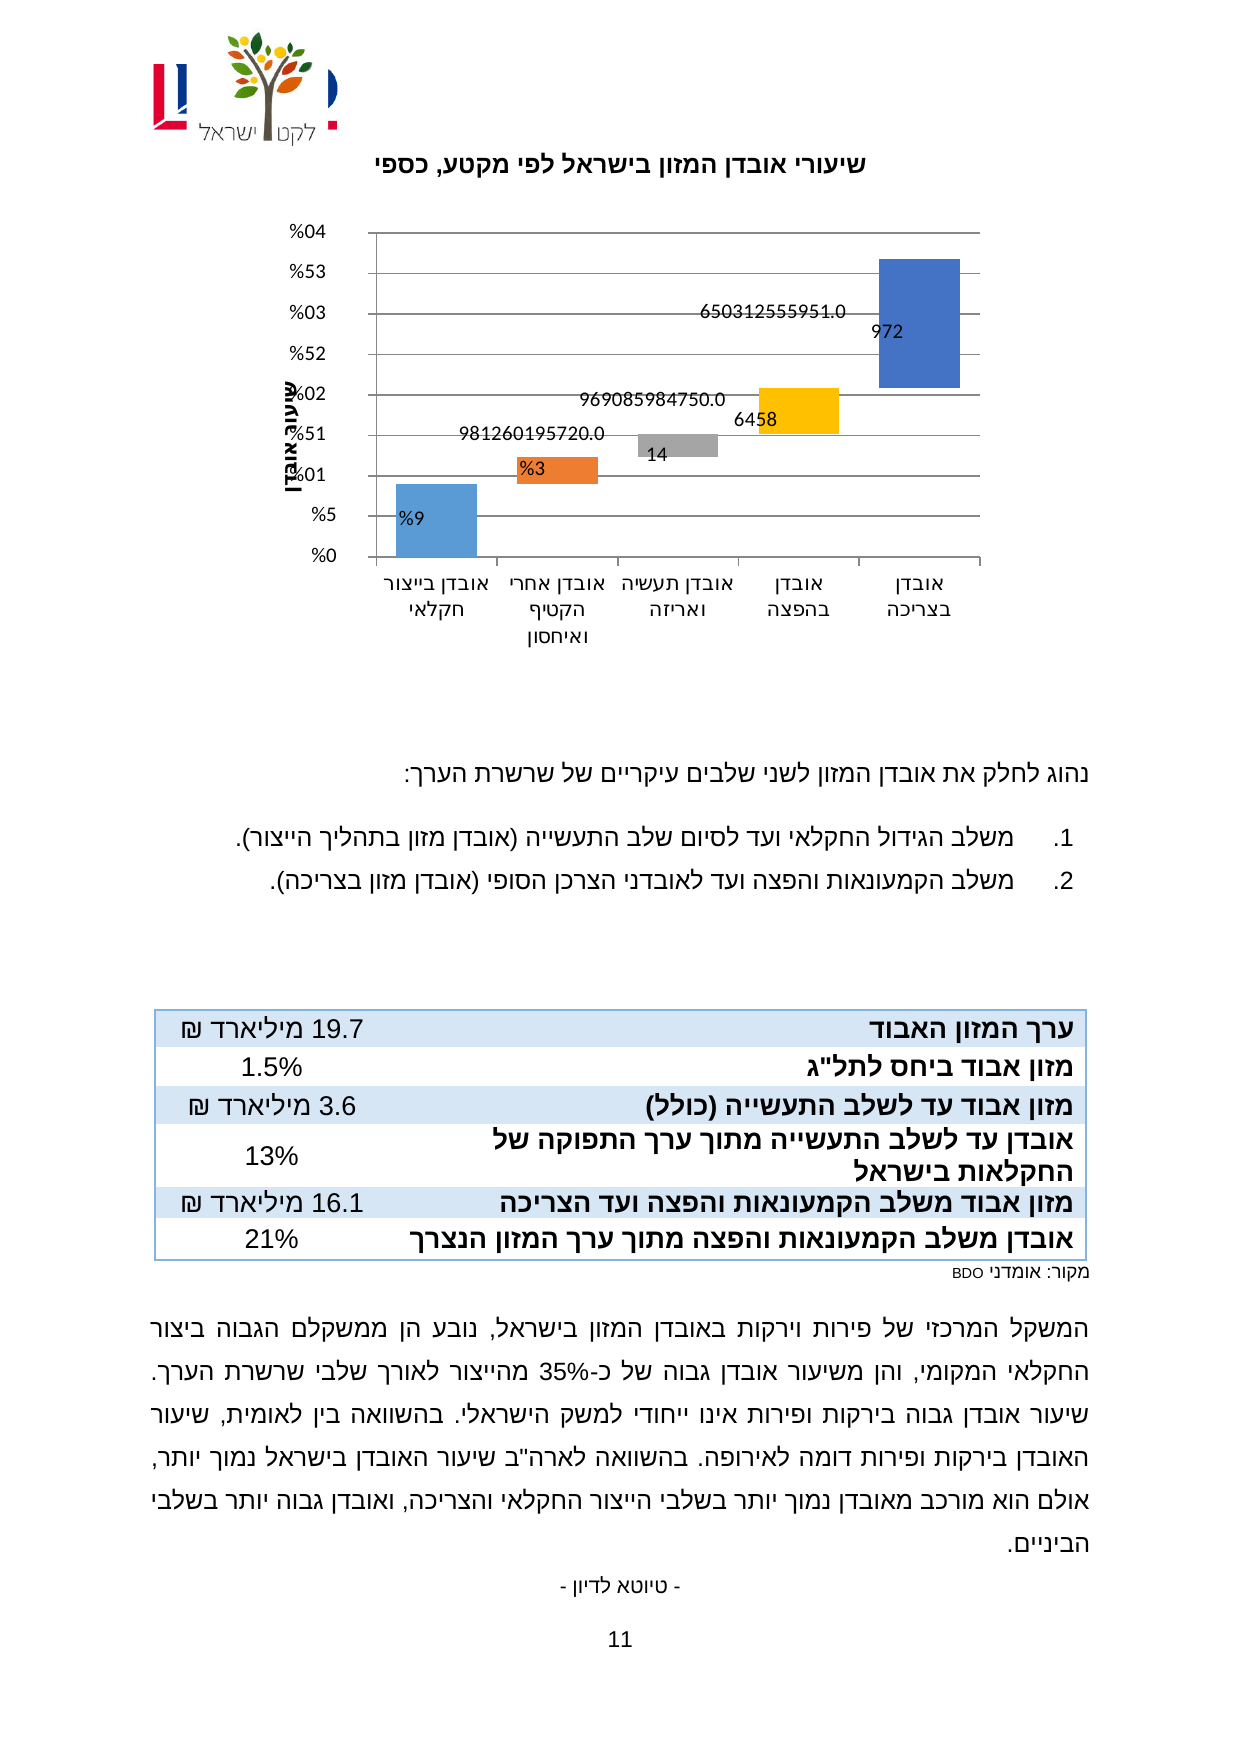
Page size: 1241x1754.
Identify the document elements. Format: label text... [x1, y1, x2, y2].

table_cell מזון אבוד עד לשלב התעשייה (כולל) [389, 1086, 1085, 1124]
list משלב הקמעונאות והפצה ועד לאובדני הצרכן הסופי (אובדן מזון בצריכה). [150, 866, 1053, 895]
table_cell 21% [156, 1219, 389, 1258]
text נהוג לחלק את אובדן המזון לשני שלבים עיקריים של שרשרת הערך: [150, 759, 1090, 788]
table_cell אובדן עד לשלב התעשייה מתוך ערך התפוקה של החקלאות בישראל [389, 1124, 1085, 1187]
list משלב הגידול החקלאי ועד לסיום שלב התעשייה (אובדן מזון בתהליך הייצור). [150, 823, 1053, 852]
text מקור: אומדני BDO [150, 1261, 1090, 1282]
table_cell מזון אבוד משלב הקמעונאות והפצה ועד הצריכה [389, 1187, 1085, 1218]
table_cell אובדן משלב הקמעונאות והפצה מתוך ערך המזון הנצרך [389, 1219, 1085, 1258]
table_cell 16.1 מיליארד ₪ [156, 1187, 389, 1218]
text שיעורי אובדן המזון בישראל לפי מקטע, כספי [150, 150, 1090, 179]
table_header 19.7 מיליארד ₪ [156, 1011, 389, 1047]
picture [150, 9, 341, 150]
table_cell 13% [156, 1124, 389, 1187]
table_header ערך המזון האבוד [389, 1011, 1085, 1047]
table_cell מזון אבוד ביחס לתל"ג [389, 1047, 1085, 1086]
table_cell 3.6 מיליארד ₪ [156, 1086, 389, 1124]
text המשקל המרכזי של פירות וירקות באובדן המזון בישראל, נובע הן ממשקלם הגבוה ביצור החקלאי המקומי, והן משיעור אובדן גבוה של כ-35% מהייצור לאורך שלבי שרשרת הערך. שיעור אובדן גבוה בירקות ופירות אינו ייחודי למשק הישראלי. בהשוואה בין לאומית, שיעור האובדן בירקות ופירות דומה לאירופה. בהשוואה לארה"ב שיעור האובדן בישראל נמוך יותר, אולם הוא מורכב מאובדן נמוך יותר בשלבי הייצור החקלאי והצריכה, ואובדן גבוה יותר בשלבי הביניים. [150, 1314, 1090, 1558]
table_cell 1.5% [156, 1047, 389, 1086]
